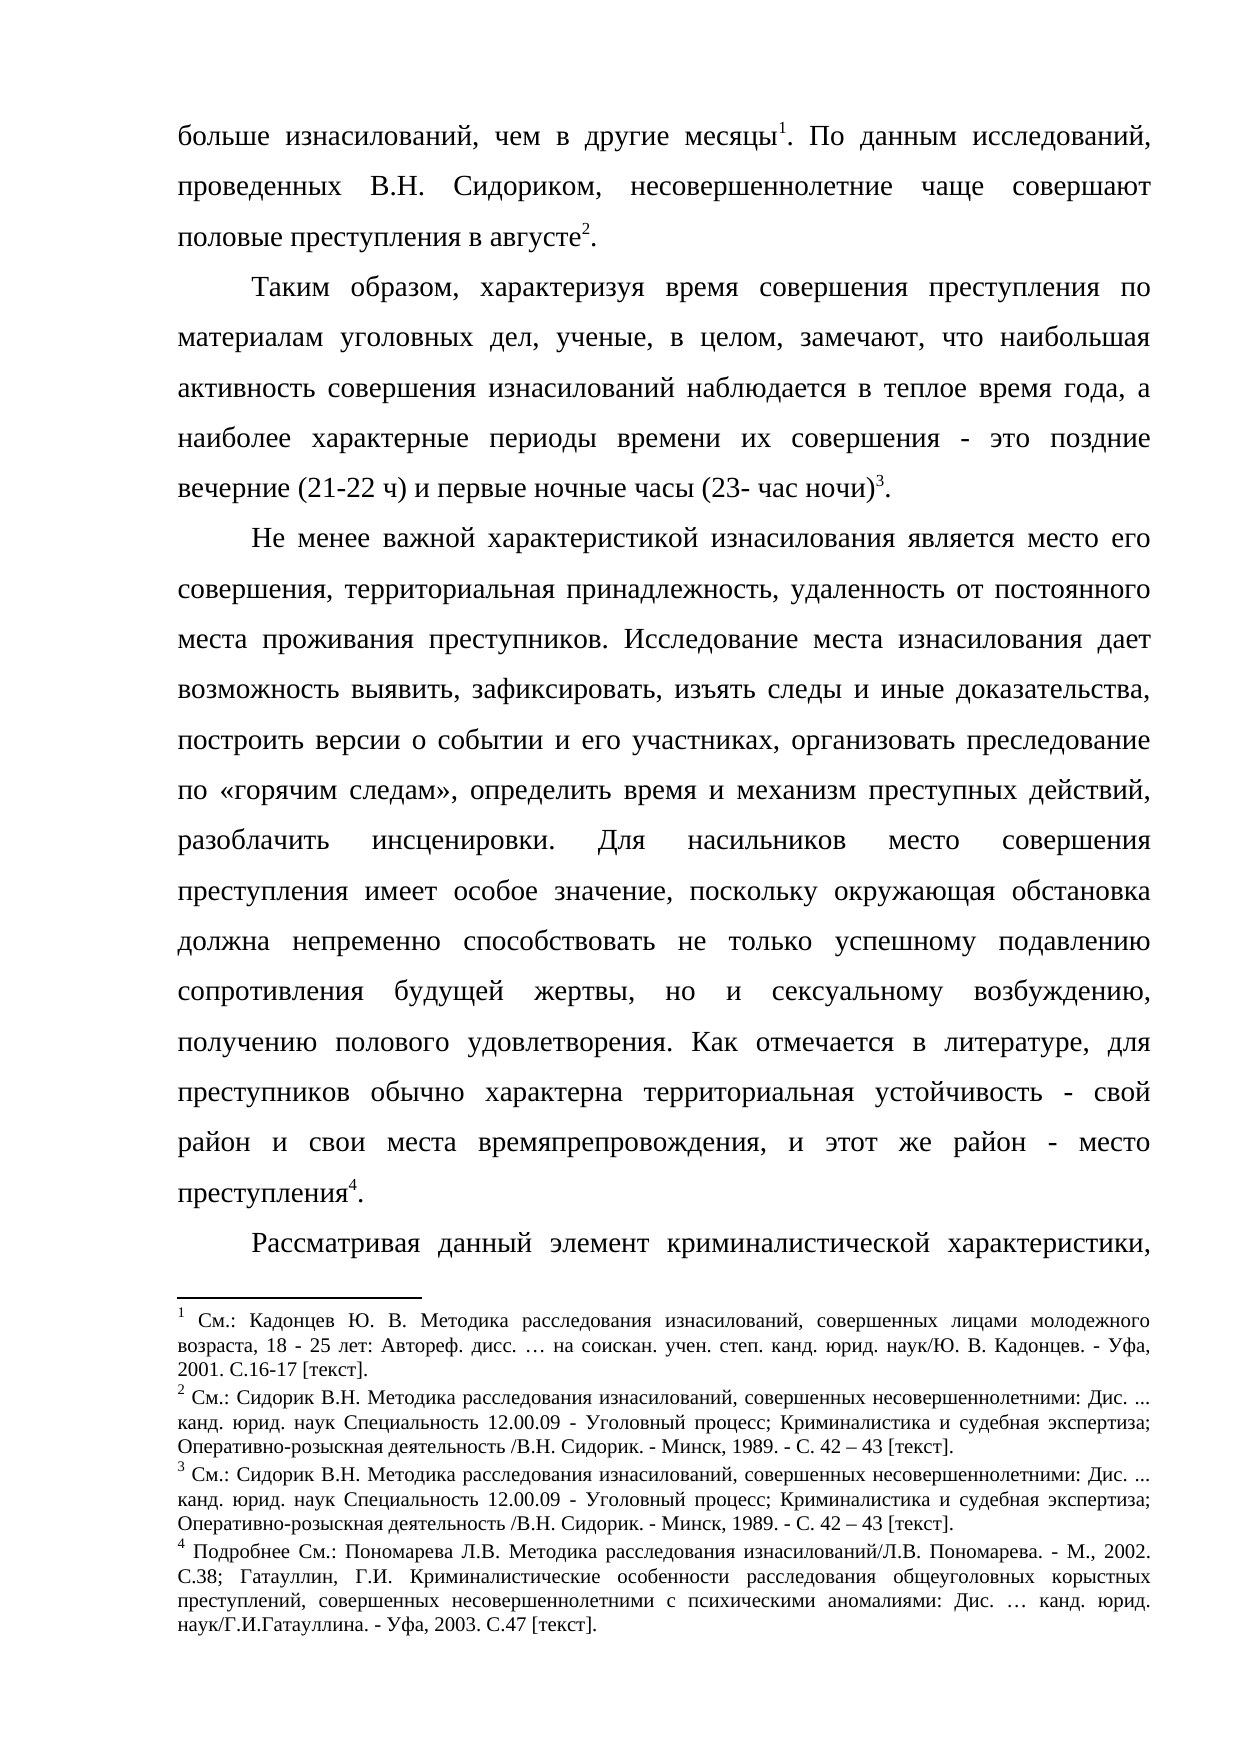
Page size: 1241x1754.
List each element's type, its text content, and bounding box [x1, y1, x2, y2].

text Не менее важной характеристикой изнасилования является место его совершения, территориальная принадлежность, удаленность от постоянного места проживания преступников. Исследование места изнасилования дает возможность выявить, зафиксировать, изъять следы и иные доказательства, построить версии о событии и его участниках, организовать преследование по «горячим следам», определить время и механизм преступных действий, разоблачить инсценировки. Для насильников место совершения преступления имеет особое значение, поскольку окружающая обстановка должна непременно способствовать не только успешному подавлению сопротивления будущей жертвы, но и сексуальному возбуждению, получению полового удовлетворения. Как отмечается в литературе, для преступников обычно характерна территориальная устойчивость - свой район и свои места времяпрепровождения, и этот же район - место преступления. [177, 521, 1152, 1208]
text Таким образом, характеризуя время совершения преступления по материалам уголовных дел, ученые, в целом, замечают, что наибольшая активность совершения изнасилований наблюдается в теплое время года, а наиболее характерные периоды времени их совершения - это поздние вечерние (21-22 ч) и первые ночные часы (23- час ночи). [177, 269, 1152, 504]
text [177, 118, 1152, 252]
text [177, 1225, 1152, 1258]
